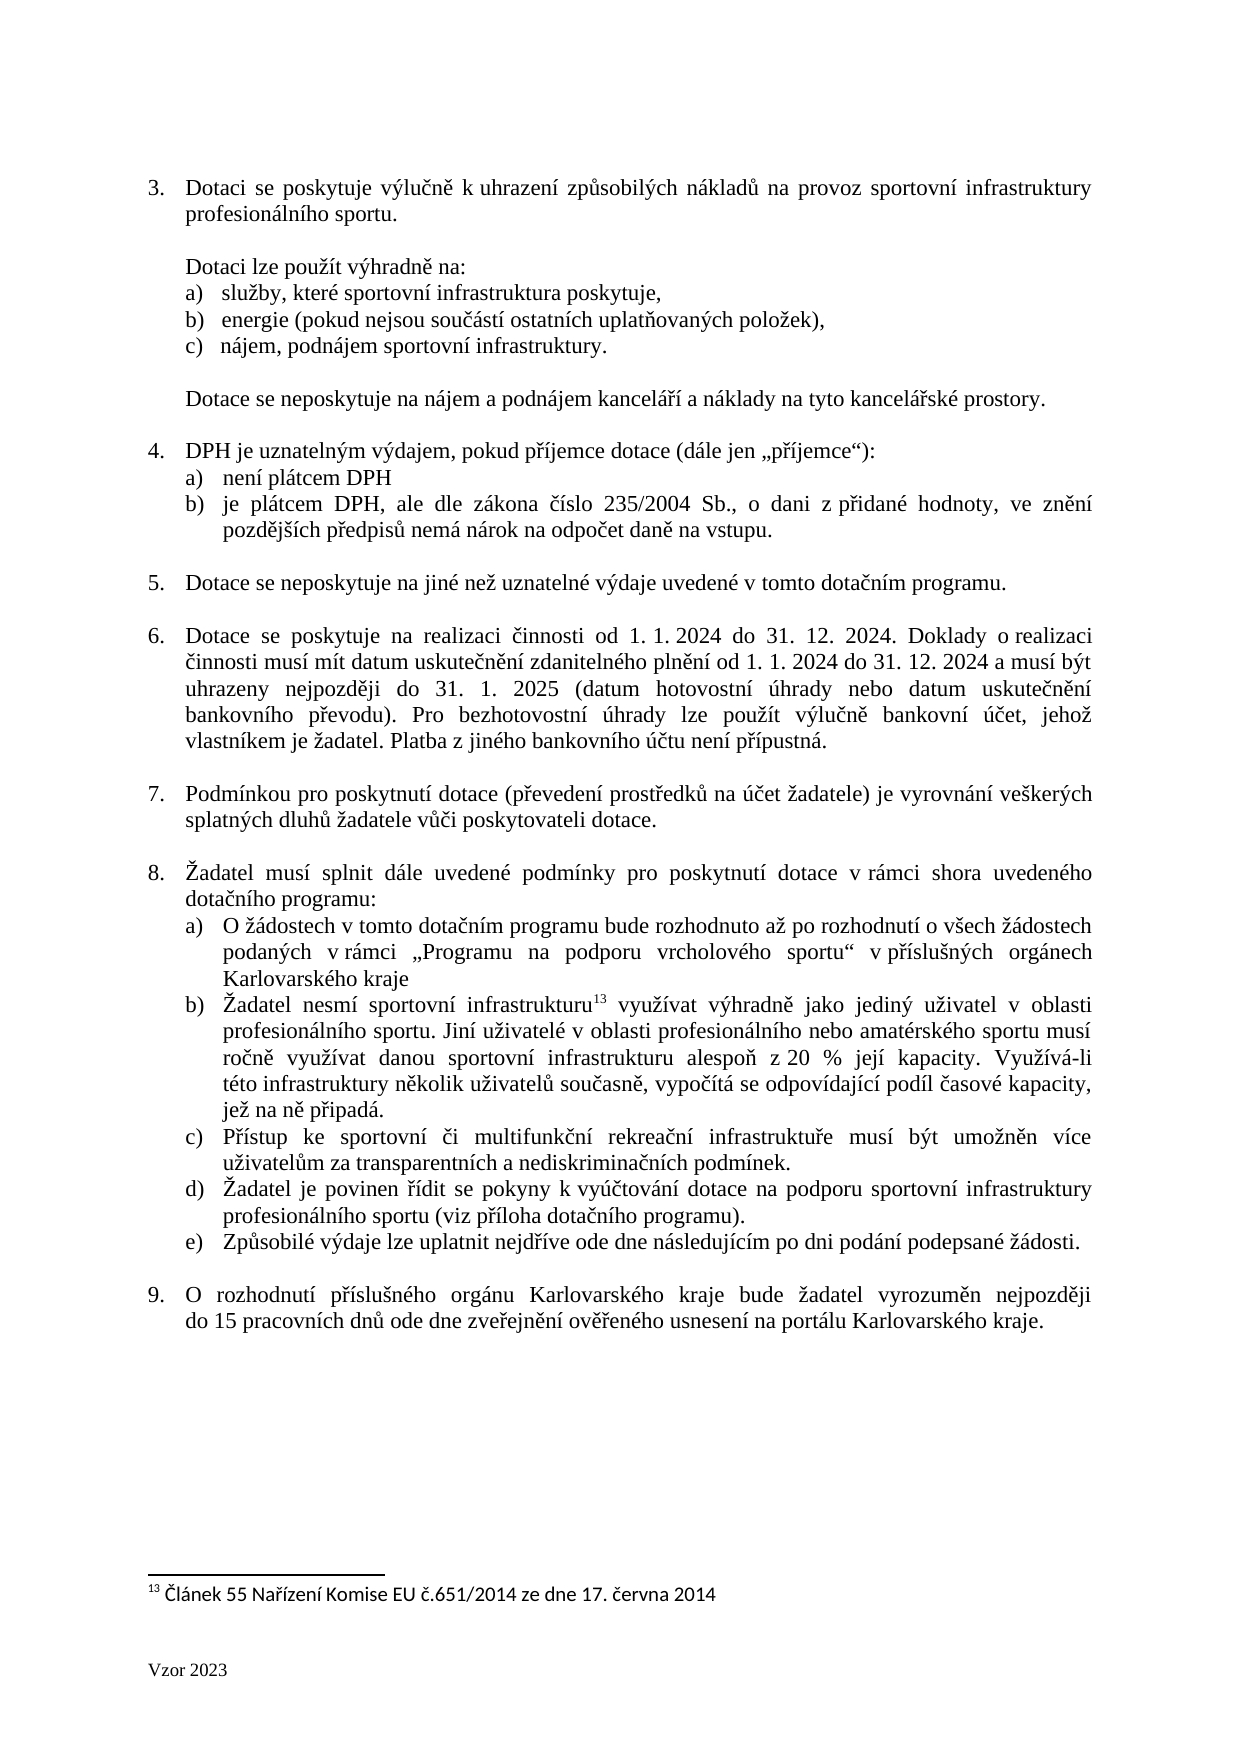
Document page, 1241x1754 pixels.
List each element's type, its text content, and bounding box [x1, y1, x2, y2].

list Žadatel nesmí sportovní infrastrukturu využívat výhradně jako jediný uživatel v oblasti profesionálního sportu. Jiní uživatelé v oblasti profesionálního nebo amatérského sportu musí ročně využívat danou sportovní infrastrukturu alespoň z 20 % její kapacity. Využívá-li této infrastruktury několik uživatelů současně, vypočítá se odpovídající podíl časové kapacity, jež na ně připadá. [185, 991, 1093, 1123]
list je plátcem DPH, ale dle zákona číslo 235/2004 Sb., o dani z přidané hodnoty, ve znění pozdějších předpisů nemá nárok na odpočet daně na vstupu. [185, 490, 1093, 543]
list Dotace se neposkytuje na jiné než uznatelné výdaje uvedené v tomto dotačním programu. [148, 569, 1093, 596]
list Dotaci se poskytuje výlučně k uhrazení způsobilých nákladů na provoz sportovní infrastruktury profesionálního sportu. [148, 174, 1093, 227]
list není plátcem DPH [185, 464, 1093, 490]
list Způsobilé výdaje lze uplatnit nejdříve ode dne následujícím po dni podání podepsané žádosti. [185, 1228, 1093, 1254]
text b) energie (pokud nejsou součástí ostatních uplatňovaných položek), [185, 306, 1093, 332]
text Dotace se neposkytuje na nájem a podnájem kanceláří a náklady na tyto kancelářské prostory. [185, 385, 1093, 411]
text a) služby, které sportovní infrastruktura poskytuje, [185, 279, 1093, 306]
list Podmínkou pro poskytnutí dotace (převedení prostředků na účet žadatele) je vyrovnání veškerých splatných dluhů žadatele vůči poskytovateli dotace. [148, 780, 1093, 833]
list O rozhodnutí příslušného orgánu Karlovarského kraje bude žadatel vyrozuměn nejpozději do 15 pracovních dnů ode dne zveřejnění ověřeného usnesení na portálu Karlovarského kraje. [148, 1281, 1093, 1333]
list Žadatel je povinen řídit se pokyny k vyúčtování dotace na podporu sportovní infrastruktury profesionálního sportu (viz příloha dotačního programu). [185, 1175, 1093, 1228]
list DPH je uznatelným výdajem, pokud příjemce dotace (dále jen „příjemce“): [148, 437, 1093, 464]
list Dotace se poskytuje na realizaci činnosti od 1. 1. 2024 do 31. 12. 2024. Doklady o realizaci činnosti musí mít datum uskutečnění zdanitelného plnění od 1. 1. 2024 do 31. 12. 2024 a musí být uhrazeny nejpozději do 31. 1. 2025 (datum hotovostní úhrady nebo datum uskutečnění bankovního převodu). Pro bezhotovostní úhrady lze použít výlučně bankovní účet, jehož vlastníkem je žadatel. Platba z jiného bankovního účtu není přípustná. [148, 622, 1093, 754]
list O žádostech v tomto dotačním programu bude rozhodnuto až po rozhodnutí o všech žádostech podaných v rámci „Programu na podporu vrcholového sportu“ v příslušných orgánech Karlovarského kraje [185, 912, 1093, 991]
list Přístup ke sportovní či multifunkční rekreační infrastruktuře musí být umožněn více uživatelům za transparentních a nediskriminačních podmínek. [185, 1123, 1093, 1175]
text Dotaci lze použít výhradně na: [185, 253, 1093, 279]
text c) nájem, podnájem sportovní infrastruktury. [185, 332, 1093, 358]
list Žadatel musí splnit dále uvedené podmínky pro poskytnutí dotace v rámci shora uvedeného dotačního programu: [148, 859, 1093, 912]
